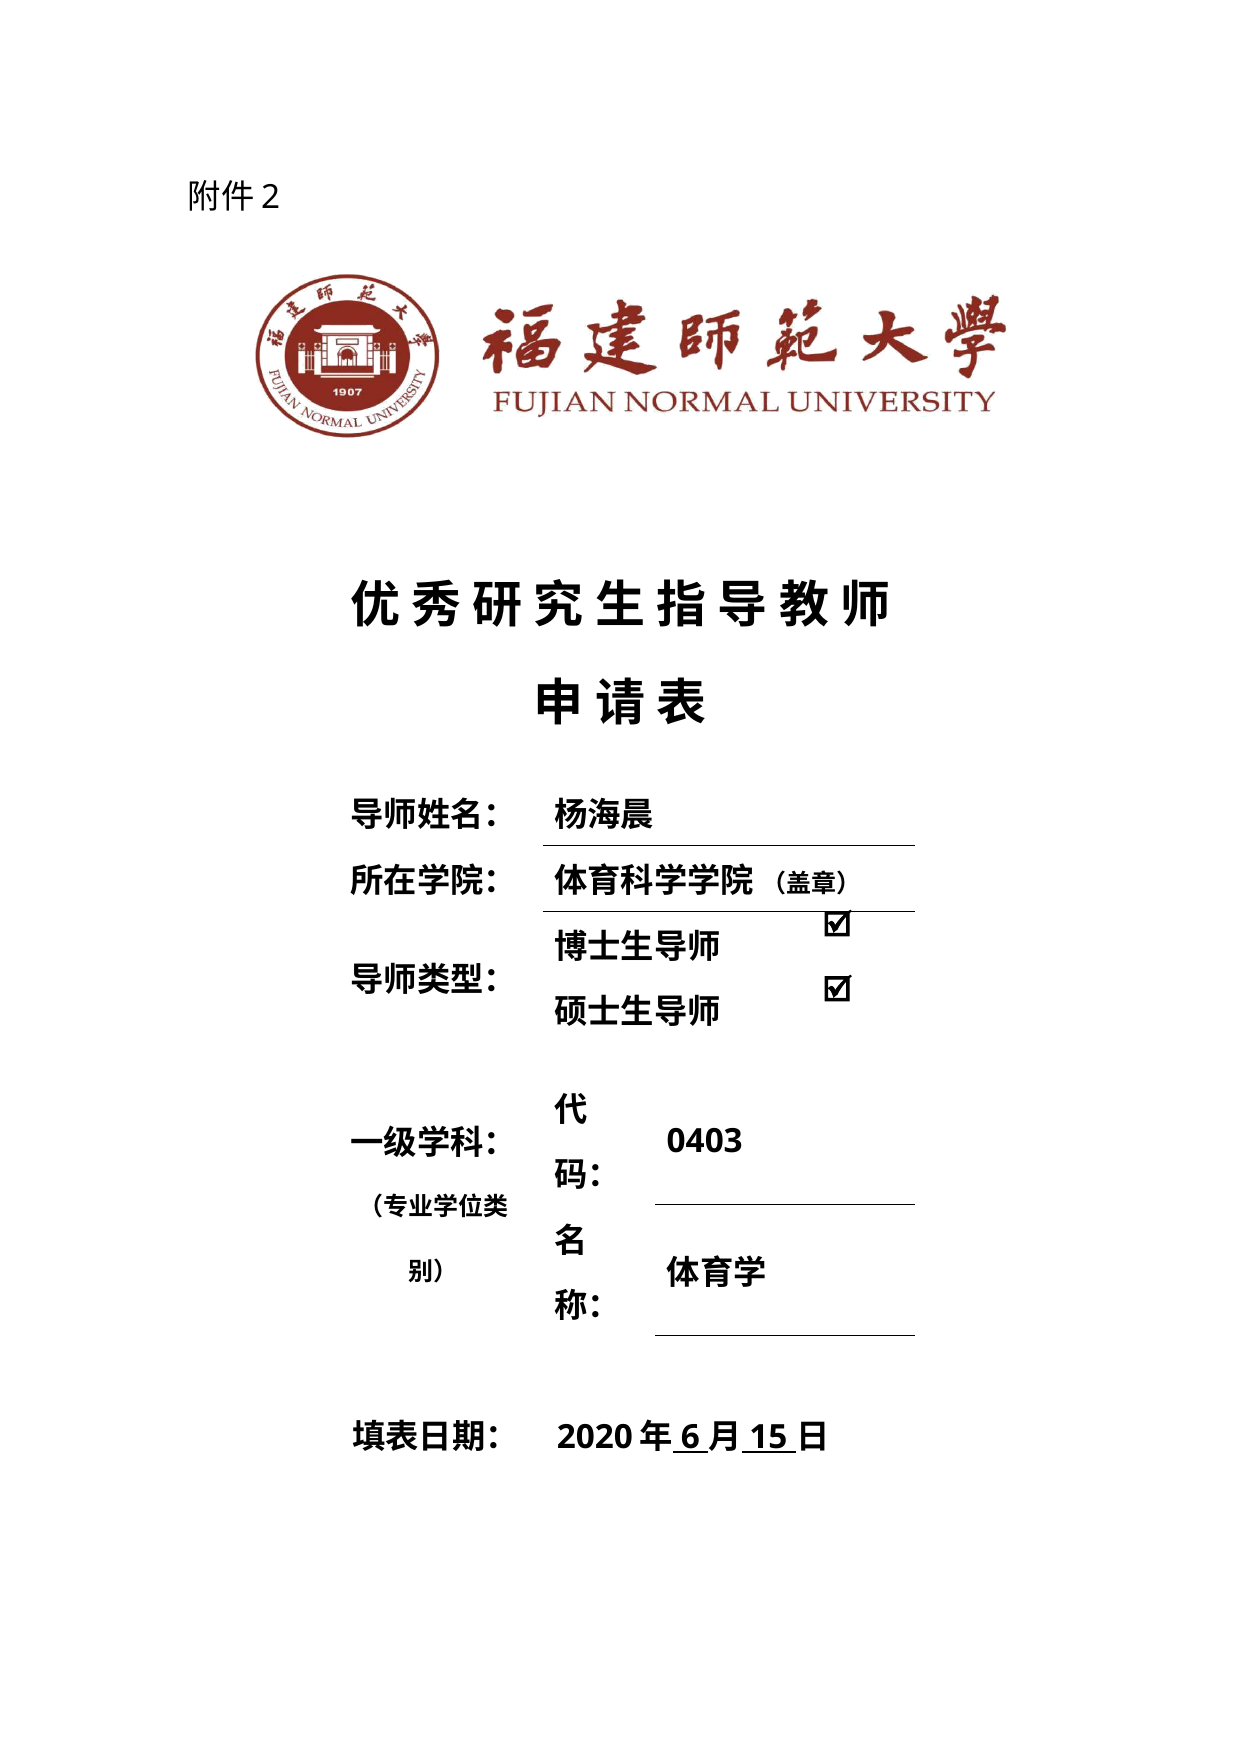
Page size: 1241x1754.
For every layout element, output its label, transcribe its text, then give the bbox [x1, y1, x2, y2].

picture [221, 227, 1018, 468]
table_header 一级学科： （专业学位类别） [325, 1074, 543, 1335]
table_header 填表日期： [325, 1401, 545, 1466]
table_cell [811, 912, 915, 977]
table_header 代码： [543, 1074, 655, 1204]
table_header 导师姓名： [325, 780, 543, 844]
table_cell 名称： [543, 1204, 655, 1335]
table_header 2020年 6 月 15 日 [545, 1401, 915, 1466]
table_cell 博士生导师 [543, 912, 811, 977]
table_cell 体育科学学院 （盖章） [543, 846, 915, 911]
table_header 杨海晨 [543, 780, 915, 844]
table_header 0403 [655, 1074, 915, 1204]
table_cell 所在学院： [325, 845, 543, 911]
table_cell 体育学 [655, 1205, 915, 1335]
table_cell 导师类型： [325, 911, 543, 1042]
table_cell 硕士生导师 [543, 977, 811, 1042]
text 优 秀 研 究 生 指 导 教 师 [187, 552, 1053, 649]
table_cell [811, 977, 915, 1042]
text 附件2 [187, 162, 1053, 227]
text 申 请 表 [187, 649, 1053, 747]
